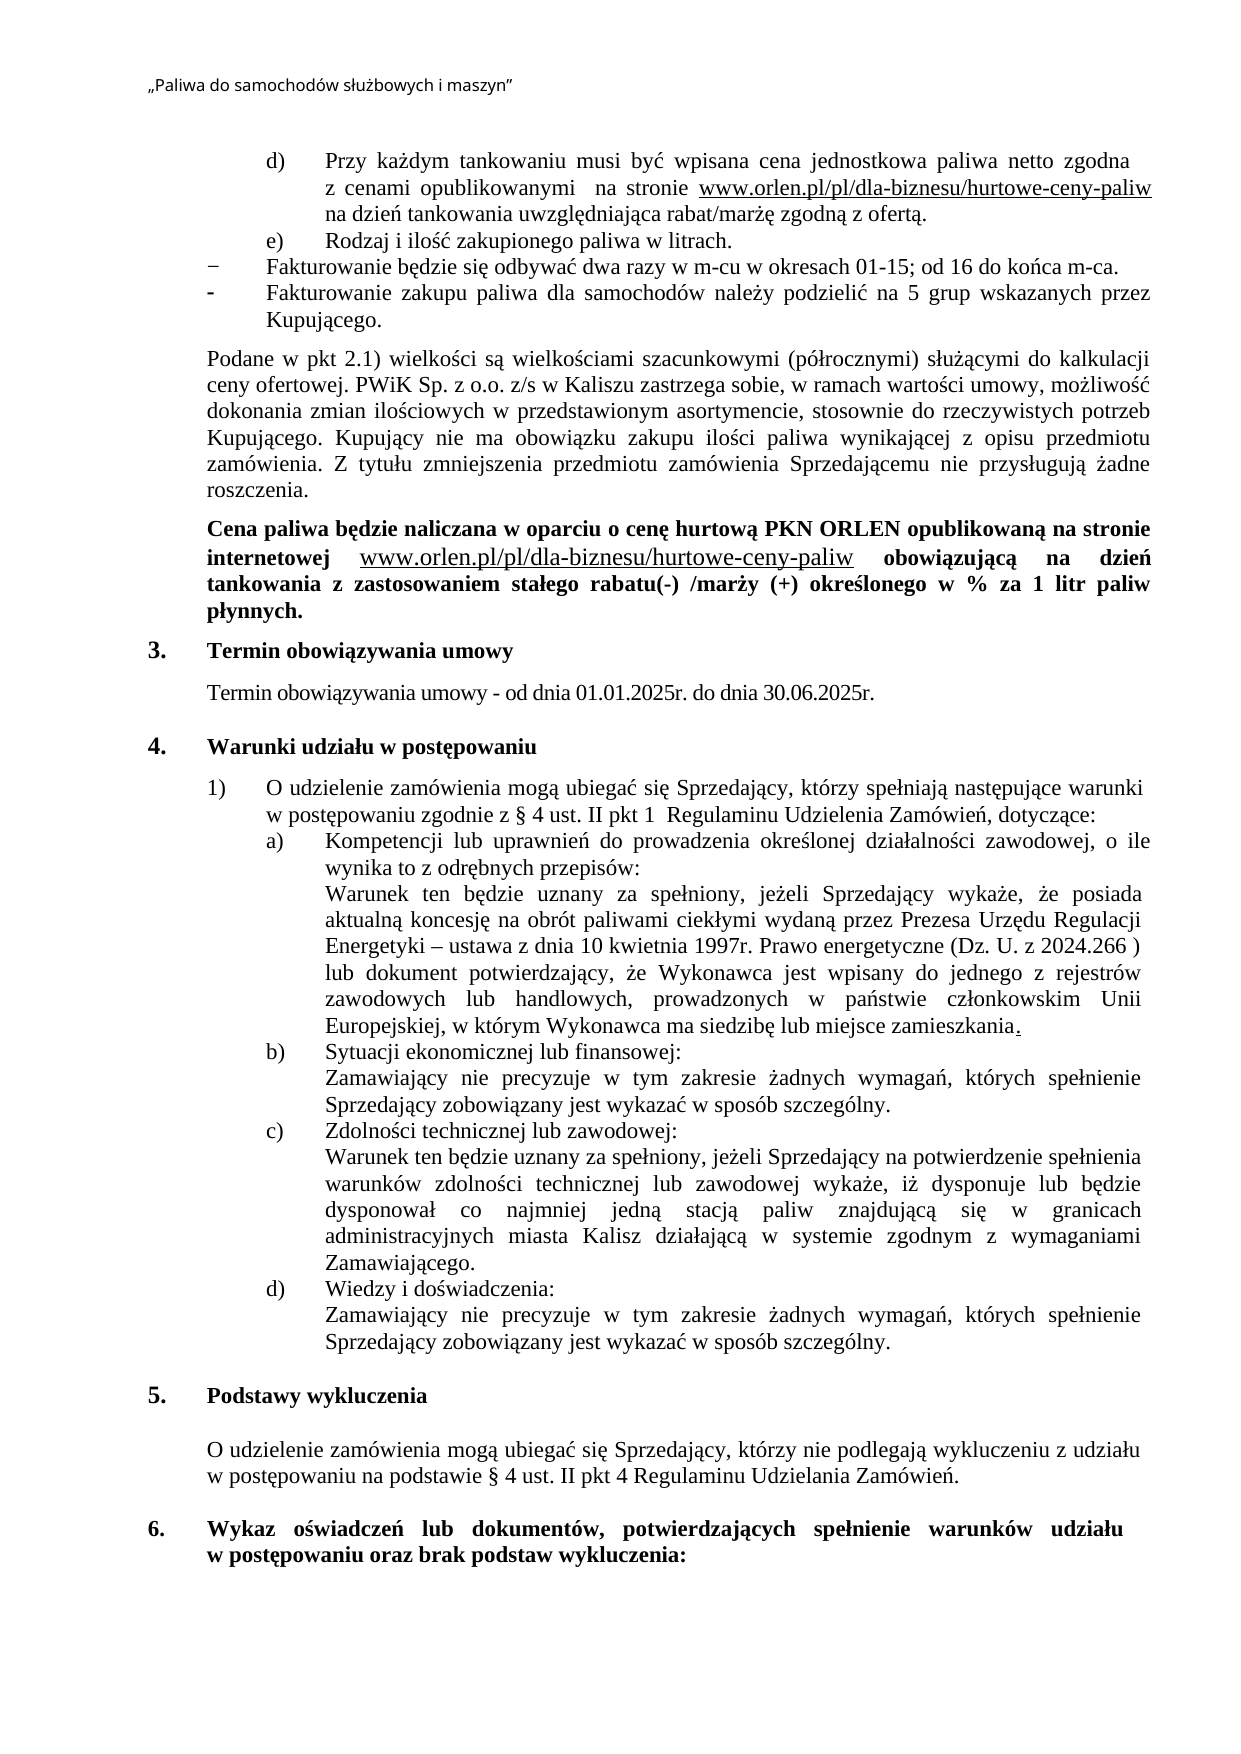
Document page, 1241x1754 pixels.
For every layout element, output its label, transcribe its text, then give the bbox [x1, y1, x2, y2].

list Termin obowiązywania umowy [148, 636, 1152, 664]
list Rodzaj i ilość zakupionego paliwa w litrach. [266, 227, 1152, 253]
list Wykaz oświadczeń lub dokumentów, potwierdzających spełnienie warunków udziału w postępowaniu oraz brak podstaw wykluczenia: [148, 1515, 1142, 1567]
list Kompetencji lub uprawnień do prowadzenia określonej działalności zawodowej, o ile wynika to z odrębnych przepisów: [266, 827, 1152, 880]
text Zamawiający nie precyzuje w tym zakresie żadnych wymagań, których spełnienie Sprzedający zobowiązany jest wykazać w sposób szczególny. [325, 1302, 1142, 1354]
text O udzielenie zamówienia mogą ubiegać się Sprzedający, którzy nie podlegają wykluczeniu z udziału w postępowaniu na podstawie § 4 ust. II pkt 4 Regulaminu Udzielania Zamówień. [207, 1436, 1142, 1488]
list Warunki udziału w postępowaniu [148, 731, 1015, 760]
list Zdolności technicznej lub zawodowej: [266, 1117, 1142, 1143]
list Fakturowanie zakupu paliwa dla samochodów należy podzielić na 5 grup wskazanych przez Kupującego. [207, 279, 1152, 332]
text Cena paliwa będzie naliczana w oparciu o cenę hurtową PKN ORLEN opublikowaną na stronie internetowej www.orlen.pl/pl/dla-biznesu/hurtowe-ceny-paliw obowiązującą na dzień tankowania z zastosowaniem stałego rabatu(-) /marży (+) określonego w % za 1 litr paliw płynnych. [207, 515, 1152, 623]
list O udzielenie zamówienia mogą ubiegać się Sprzedający, którzy spełniają następujące warunki w postępowaniu zgodnie z § 4 ust. II pkt 1 Regulaminu Udzielenia Zamówień, dotyczące: [207, 774, 1152, 827]
list Fakturowanie będzie się odbywać dwa razy w m-cu w okresach 01-15; od 16 do końca m-ca. [207, 253, 1152, 279]
text Warunek ten będzie uznany za spełniony, jeżeli Sprzedający na potwierdzenie spełnienia warunków zdolności technicznej lub zawodowej wykaże, iż dysponuje lub będzie dysponował co najmniej jedną stacją paliw znajdującą się w granicach administracyjnych miasta Kalisz działającą w systemie zgodnym z wymaganiami Zamawiającego. [325, 1143, 1142, 1275]
text Warunek ten będzie uznany za spełniony, jeżeli Sprzedający wykaże, że posiada aktualną koncesję na obrót paliwami ciekłymi wydaną przez Prezesa Urzędu Regulacji Energetyki – ustawa z dnia 10 kwietnia 1997r. Prawo energetyczne (Dz. U. z 2024.266 ) lub dokument potwierdzający, że Wykonawca jest wpisany do jednego z rejestrów zawodowych lub handlowych, prowadzonych w państwie członkowskim Unii Europejskiej, w którym Wykonawca ma siedzibę lub miejsce zamieszkania. [325, 880, 1142, 1038]
text Termin obowiązywania umowy - od dnia 01.01.2025r. do dnia 30.06.2025r. [148, 679, 1152, 705]
list Sytuacji ekonomicznej lub finansowej: [266, 1038, 1142, 1064]
text Zamawiający nie precyzuje w tym zakresie żadnych wymagań, których spełnienie Sprzedający zobowiązany jest wykazać w sposób szczególny. [325, 1064, 1142, 1117]
text Podane w pkt 2.1) wielkości są wielkościami szacunkowymi (półrocznymi) służącymi do kalkulacji ceny ofertowej. PWiK Sp. z o.o. z/s w Kaliszu zastrzega sobie, w ramach wartości umowy, możliwość dokonania zmian ilościowych w przedstawionym asortymencie, stosownie do rzeczywistych potrzeb Kupującego. Kupujący nie ma obowiązku zakupu ilości paliwa wynikającej z opisu przedmiotu zamówienia. Z tytułu zmniejszenia przedmiotu zamówienia Sprzedającemu nie przysługują żadne roszczenia. [207, 344, 1152, 503]
list Przy każdym tankowaniu musi być wpisana cena jednostkowa paliwa netto zgodna z cenami opublikowanymi na stronie www.orlen.pl/pl/dla-biznesu/hurtowe-ceny-paliw na dzień tankowania uwzględniająca rabat/marżę zgodną z ofertą. [266, 148, 1152, 227]
list Podstawy wykluczenia [148, 1381, 1142, 1409]
list Wiedzy i doświadczenia: [266, 1275, 1142, 1302]
